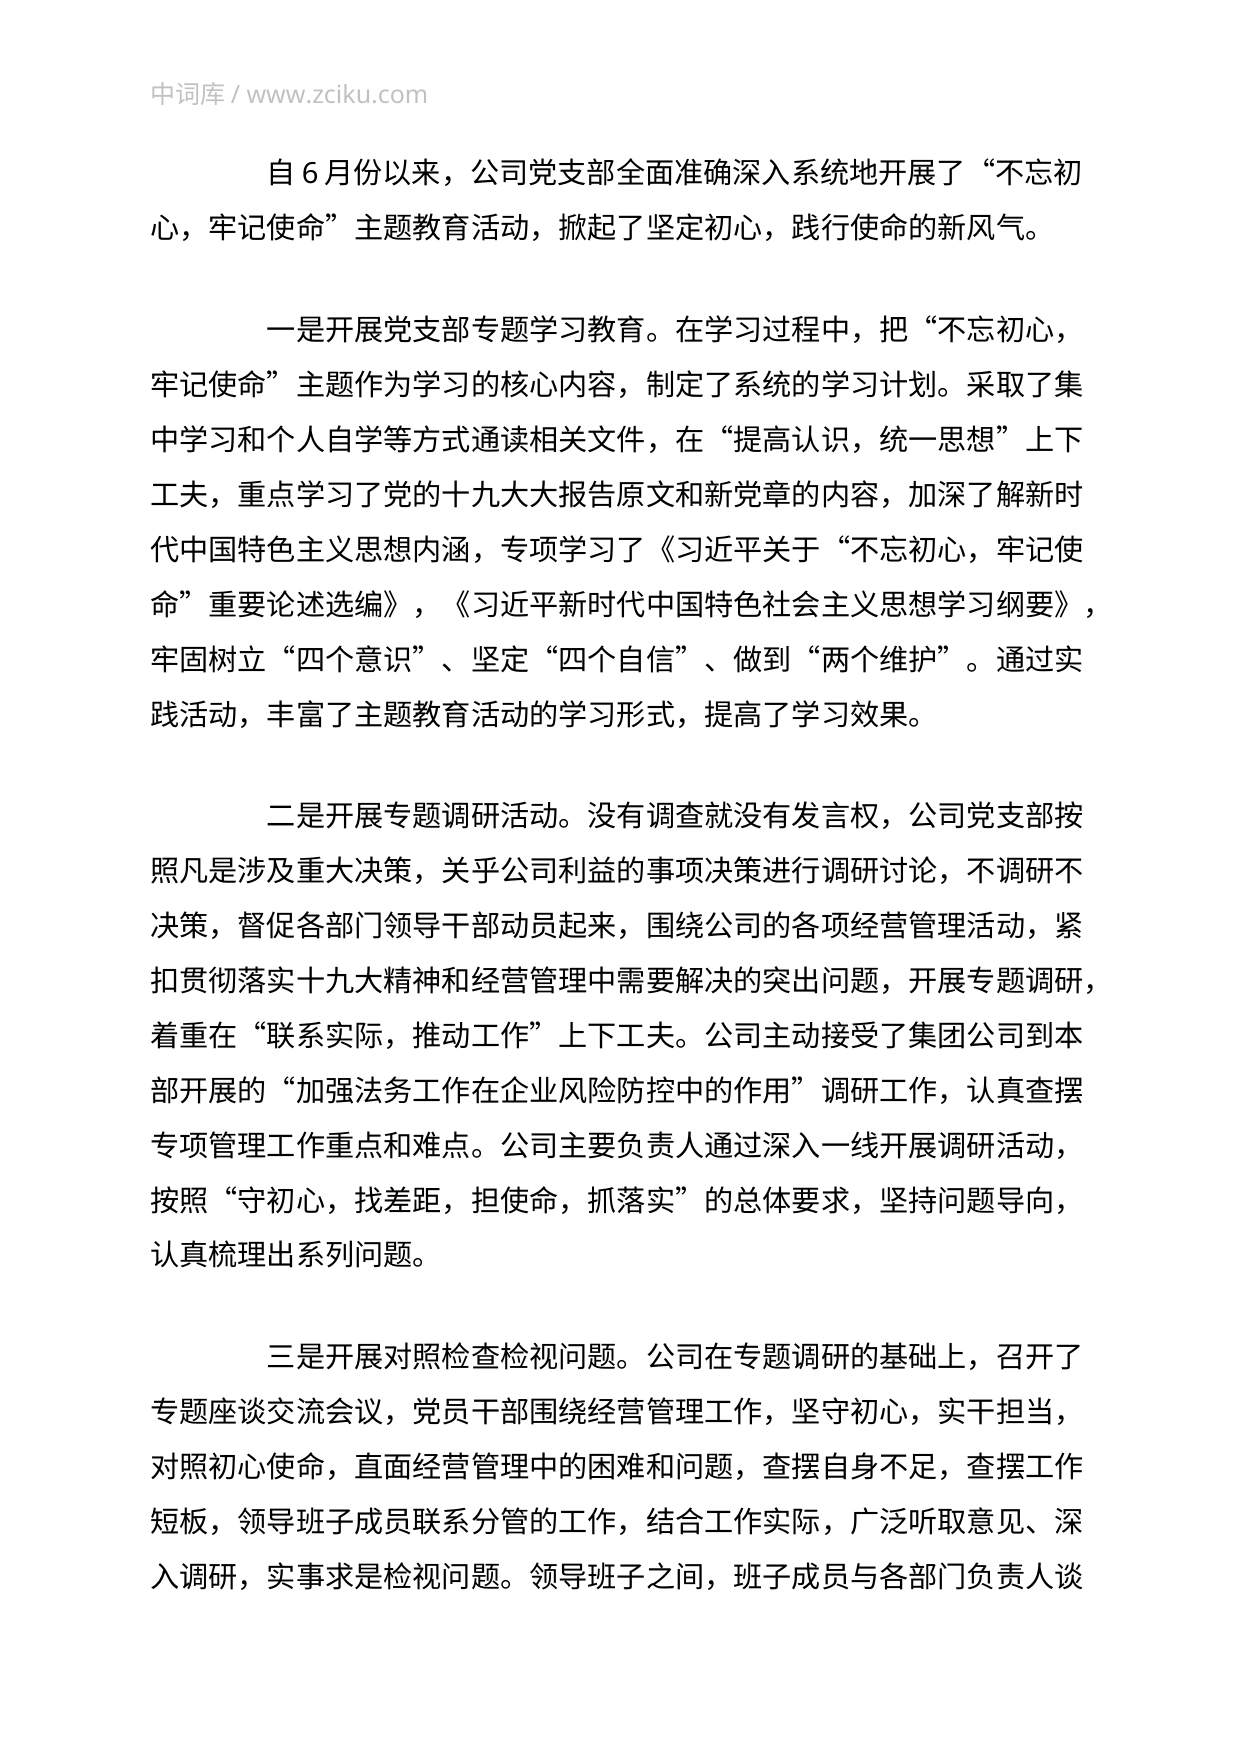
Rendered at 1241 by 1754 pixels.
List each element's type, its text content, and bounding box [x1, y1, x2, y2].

text 自6月份以来，公司党支部全面准确深入系统地开展了“不忘初心，牢记使命”主题教育活动，掀起了坚定初心，践行使命的新风气。 [150, 150, 1090, 247]
text 二是开展专题调研活动。没有调查就没有发言权，公司党支部按照凡是涉及重大决策，关乎公司利益的事项决策进行调研讨论，不调研不决策，督促各部门领导干部动员起来，围绕公司的各项经营管理活动，紧扣贯彻落实十九大精神和经营管理中需要解决的突出问题，开展专题调研，着重在“联系实际，推动工作”上下工夫。公司主动接受了集团公司到本部开展的“加强法务工作在企业风险防控中的作用”调研工作，认真查摆专项管理工作重点和难点。公司主要负责人通过深入一线开展调研活动，按照“守初心，找差距，担使命，抓落实”的总体要求，坚持问题导向，认真梳理出系列问题。 [150, 793, 1090, 1274]
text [150, 1334, 1090, 1596]
text 一是开展党支部专题学习教育。在学习过程中，把“不忘初心，牢记使命”主题作为学习的核心内容，制定了系统的学习计划。采取了集中学习和个人自学等方式通读相关文件，在“提高认识，统一思想”上下工夫，重点学习了党的十九大大报告原文和新党章的内容，加深了解新时代中国特色主义思想内涵，专项学习了《习近平关于“不忘初心，牢记使命”重要论述选编》，《习近平新时代中国特色社会主义思想学习纲要》，牢固树立“四个意识”、坚定“四个自信”、做到“两个维护”。通过实践活动，丰富了主题教育活动的学习形式，提高了学习效果。 [150, 307, 1090, 733]
